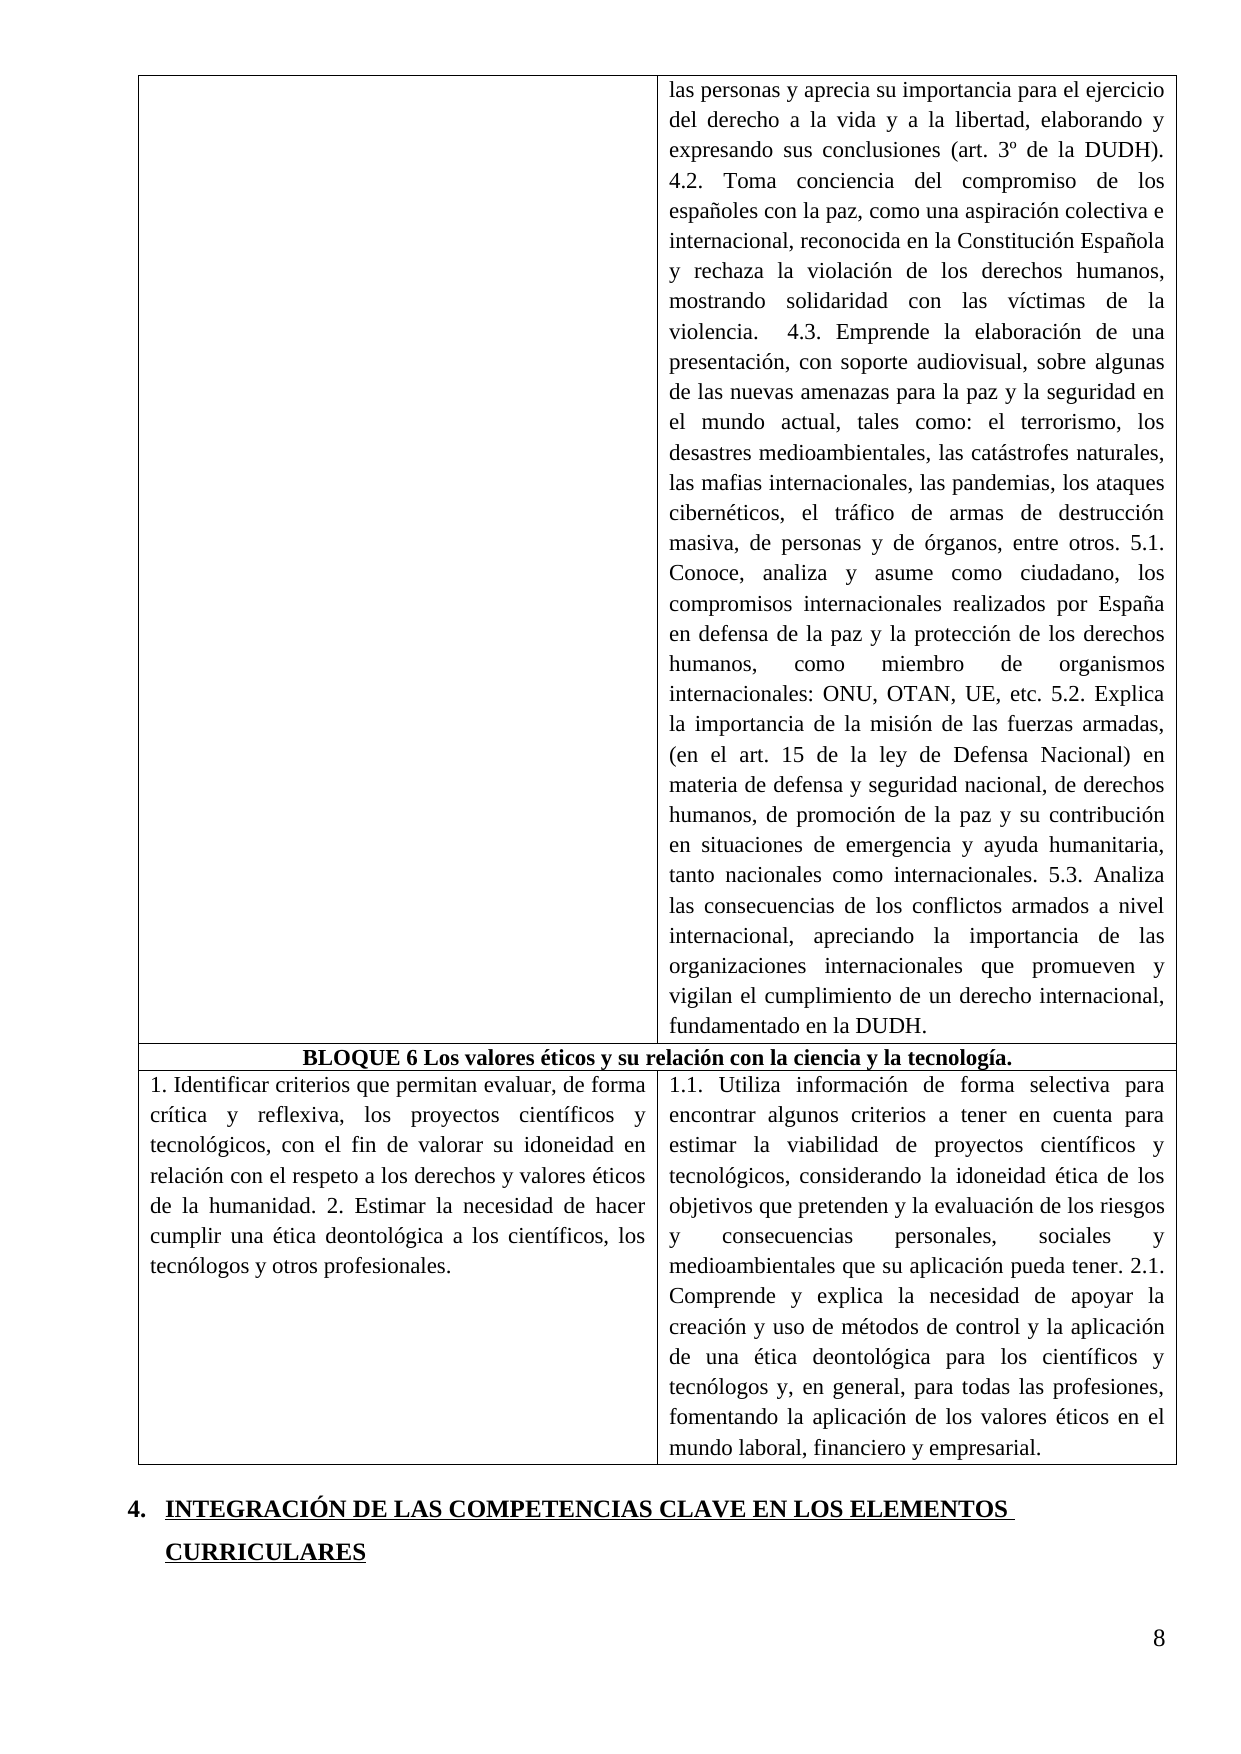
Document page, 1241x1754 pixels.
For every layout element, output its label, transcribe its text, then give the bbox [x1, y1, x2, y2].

table_cell BLOQUE 6 Los valores éticos y su relación con la ciencia y la tecnología. [139, 1044, 1176, 1070]
table_cell 1.1. Utiliza información de forma selectiva para encontrar algunos criterios a tener en cuenta para estimar la viabilidad de proyectos científicos y tecnológicos, considerando la idoneidad ética de los objetivos que pretenden y la evaluación de los riesgos y consecuencias personales, sociales y medioambientales que su aplicación pueda tener. 2.1. Comprende y explica la necesidad de apoyar la creación y uso de métodos de control y la aplicación de una ética deontológica para los científicos y tecnólogos y, en general, para todas las profesiones, fomentando la aplicación de los valores éticos en el mundo laboral, financiero y empresarial. [658, 1071, 1176, 1464]
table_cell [658, 76, 1176, 1043]
table_cell 1. Identificar criterios que permitan evaluar, de forma crítica y reflexiva, los proyectos científicos y tecnológicos, con el fin de valorar su idoneidad en relación con el respeto a los derechos y valores éticos de la humanidad. 2. Estimar la necesidad de hacer cumplir una ética deontológica a los científicos, los tecnólogos y otros profesionales. [139, 1071, 657, 1464]
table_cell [139, 76, 657, 1043]
list INTEGRACIÓN DE LAS COMPETENCIAS CLAVE EN LOS ELEMENTOS CURRICULARES [127, 1494, 1165, 1566]
